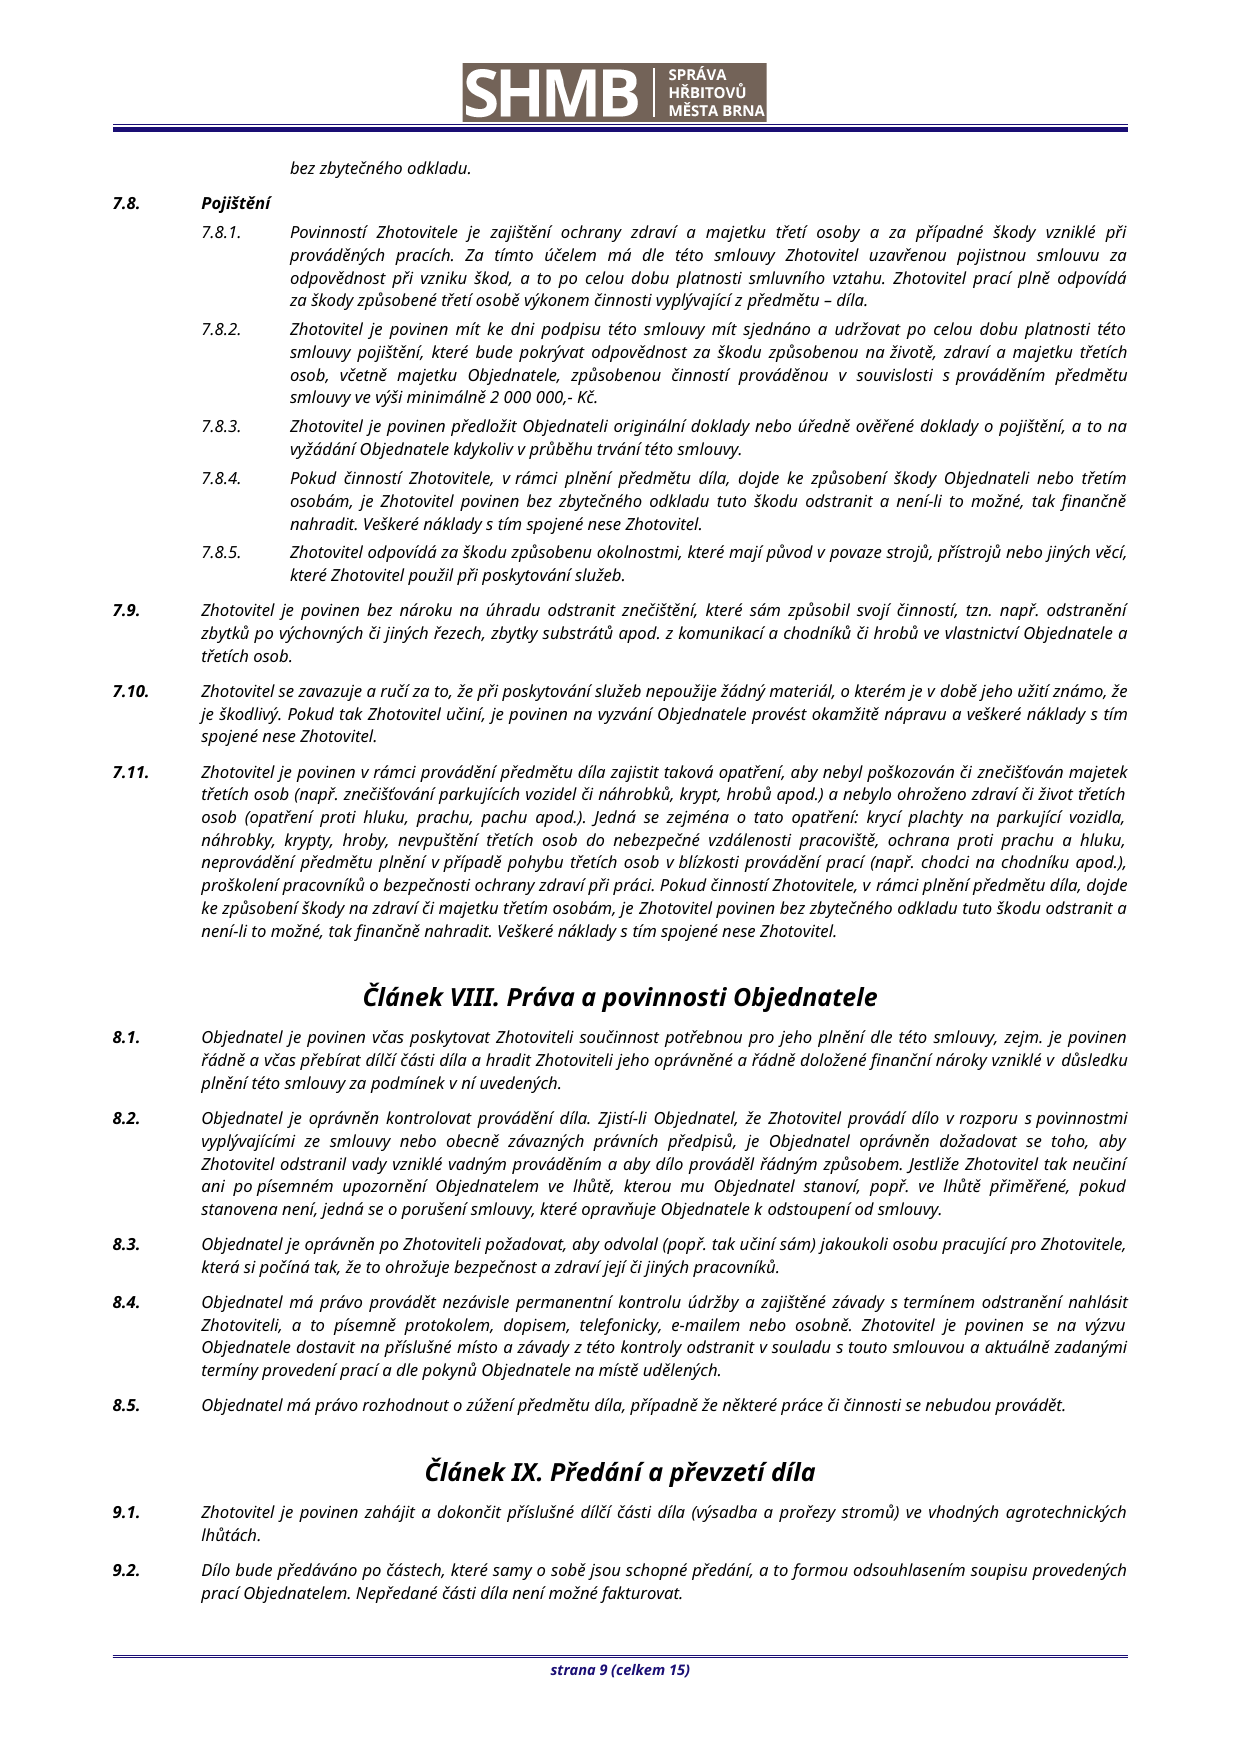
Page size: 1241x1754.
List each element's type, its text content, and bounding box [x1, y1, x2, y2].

list Zhotovitel je povinen mít ke dni podpisu této smlouvy mít sjednáno a udržovat po celou dobu platnosti této smlouvy pojištění, které bude pokrývat odpovědnost za škodu způsobenou na životě, zdraví a majetku třetích osob, včetně majetku Objednatele, způsobenou činností prováděnou v souvislosti s prováděním předmětu smlouvy ve výši minimálně 2 000 000,- Kč. [201, 318, 1128, 409]
list Povinností Zhotovitele je zajištění ochrany zdraví a majetku třetí osoby a za případné škody vzniklé při prováděných pracích. Za tímto účelem má dle této smlouvy Zhotovitel uzavřenou pojistnou smlouvu za odpovědnost při vzniku škod, a to po celou dobu platnosti smluvního vztahu. Zhotovitel prací plně odpovídá za škody způsobené třetí osobě výkonem činnosti vyplývající z předmětu – díla. [201, 221, 1128, 312]
text Článek IX. Předání a převzetí díla [112, 1454, 1128, 1488]
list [201, 157, 1128, 179]
list Objednatel je povinen včas poskytovat Zhotoviteli součinnost potřebnou pro jeho plnění dle této smlouvy, zejm. je povinen řádně a včas přebírat dílčí části díla a hradit Zhotoviteli jeho oprávněné a řádně doložené finanční nároky vzniklé v důsledku plnění této smlouvy za podmínek v ní uvedených. [112, 1026, 1128, 1094]
list Objednatel má právo rozhodnout o zúžení předmětu díla, případně že některé práce či činnosti se nebudou provádět. [112, 1394, 1128, 1417]
list Objednatel je oprávněn po Zhotoviteli požadovat, aby odvolal (popř. tak učiní sám) jakoukoli osobu pracující pro Zhotovitele, která si počíná tak, že to ohrožuje bezpečnost a zdraví její či jiných pracovníků. [112, 1233, 1128, 1278]
list Objednatel je oprávněn kontrolovat provádění díla. Zjistí-li Objednatel, že Zhotovitel provádí dílo v rozporu s povinnostmi vyplývajícími ze smlouvy nebo obecně závazných právních předpisů, je Objednatel oprávněn dožadovat se toho, aby Zhotovitel odstranil vady vzniklé vadným prováděním a aby dílo prováděl řádným způsobem. Jestliže Zhotovitel tak neučiní ani po písemném upozornění Objednatelem ve lhůtě, kterou mu Objednatel stanoví, popř. ve lhůtě přiměřené, pokud stanovena není, jedná se o porušení smlouvy, které opravňuje Objednatele k odstoupení od smlouvy. [112, 1107, 1128, 1220]
list Pojištění [112, 192, 1128, 215]
list Dílo bude předáváno po částech, které samy o sobě jsou schopné předání, a to formou odsouhlasením soupisu provedených prací Objednatelem. Nepředané části díla není možné fakturovat. [112, 1559, 1128, 1604]
list Zhotovitel je povinen bez nároku na úhradu odstranit znečištění, které sám způsobil svojí činností, tzn. např. odstranění zbytků po výchovných či jiných řezech, zbytky substrátů apod. z komunikací a chodníků či hrobů ve vlastnictví Objednatele a třetích osob. [112, 599, 1128, 667]
list Zhotovitel se zavazuje a ručí za to, že při poskytování služeb nepoužije žádný materiál, o kterém je v době jeho užití známo, že je škodlivý. Pokud tak Zhotovitel učiní, je povinen na vyzvání Objednatele provést okamžitě nápravu a veškeré náklady s tím spojené nese Zhotovitel. [112, 680, 1128, 748]
picture [462, 63, 767, 122]
list Pokud činností Zhotovitele, v rámci plnění předmětu díla, dojde ke způsobení škody Objednateli nebo třetím osobám, je Zhotovitel povinen bez zbytečného odkladu tuto škodu odstranit a není-li to možné, tak finančně nahradit. Veškeré náklady s tím spojené nese Zhotovitel. [201, 467, 1128, 535]
list Zhotovitel odpovídá za škodu způsobenu okolnostmi, které mají původ v povaze strojů, přístrojů nebo jiných věcí, které Zhotovitel použil při poskytování služeb. [201, 541, 1128, 587]
text Článek VIII. Práva a povinnosti Objednatele [112, 979, 1128, 1013]
list Zhotovitel je povinen předložit Objednateli originální doklady nebo úředně ověřené doklady o pojištění, a to na vyžádání Objednatele kdykoliv v průběhu trvání této smlouvy. [201, 415, 1128, 461]
list Zhotovitel je povinen v rámci provádění předmětu díla zajistit taková opatření, aby nebyl poškozován či znečišťován majetek třetích osob (např. znečišťování parkujících vozidel či náhrobků, krypt, hrobů apod.) a nebylo ohroženo zdraví či život třetích osob (opatření proti hluku, prachu, pachu apod.). Jedná se zejména o tato opatření: krycí plachty na parkující vozidla, náhrobky, krypty, hroby, nevpuštění třetích osob do nebezpečné vzdálenosti pracoviště, ochrana proti prachu a hluku, neprovádění předmětu plnění v případě pohybu třetích osob v blízkosti provádění prací (např. chodci na chodníku apod.), proškolení pracovníků o bezpečnosti ochrany zdraví při práci. Pokud činností Zhotovitele, v rámci plnění předmětu díla, dojde ke způsobení škody na zdraví či majetku třetím osobám, je Zhotovitel povinen bez zbytečného odkladu tuto škodu odstranit a není-li to možné, tak finančně nahradit. Veškeré náklady s tím spojené nese Zhotovitel. [112, 760, 1128, 942]
list Zhotovitel je povinen zahájit a dokončit příslušné dílčí části díla (výsadba a prořezy stromů) ve vhodných agrotechnických lhůtách. [112, 1501, 1128, 1546]
list Objednatel má právo provádět nezávisle permanentní kontrolu údržby a zajištěné závady s termínem odstranění nahlásit Zhotoviteli, a to písemně protokolem, dopisem, telefonicky, e-mailem nebo osobně. Zhotovitel je povinen se na výzvu Objednatele dostavit na příslušné místo a závady z této kontroly odstranit v souladu s touto smlouvou a aktuálně zadanými termíny provedení prací a dle pokynů Objednatele na místě udělených. [112, 1291, 1128, 1381]
